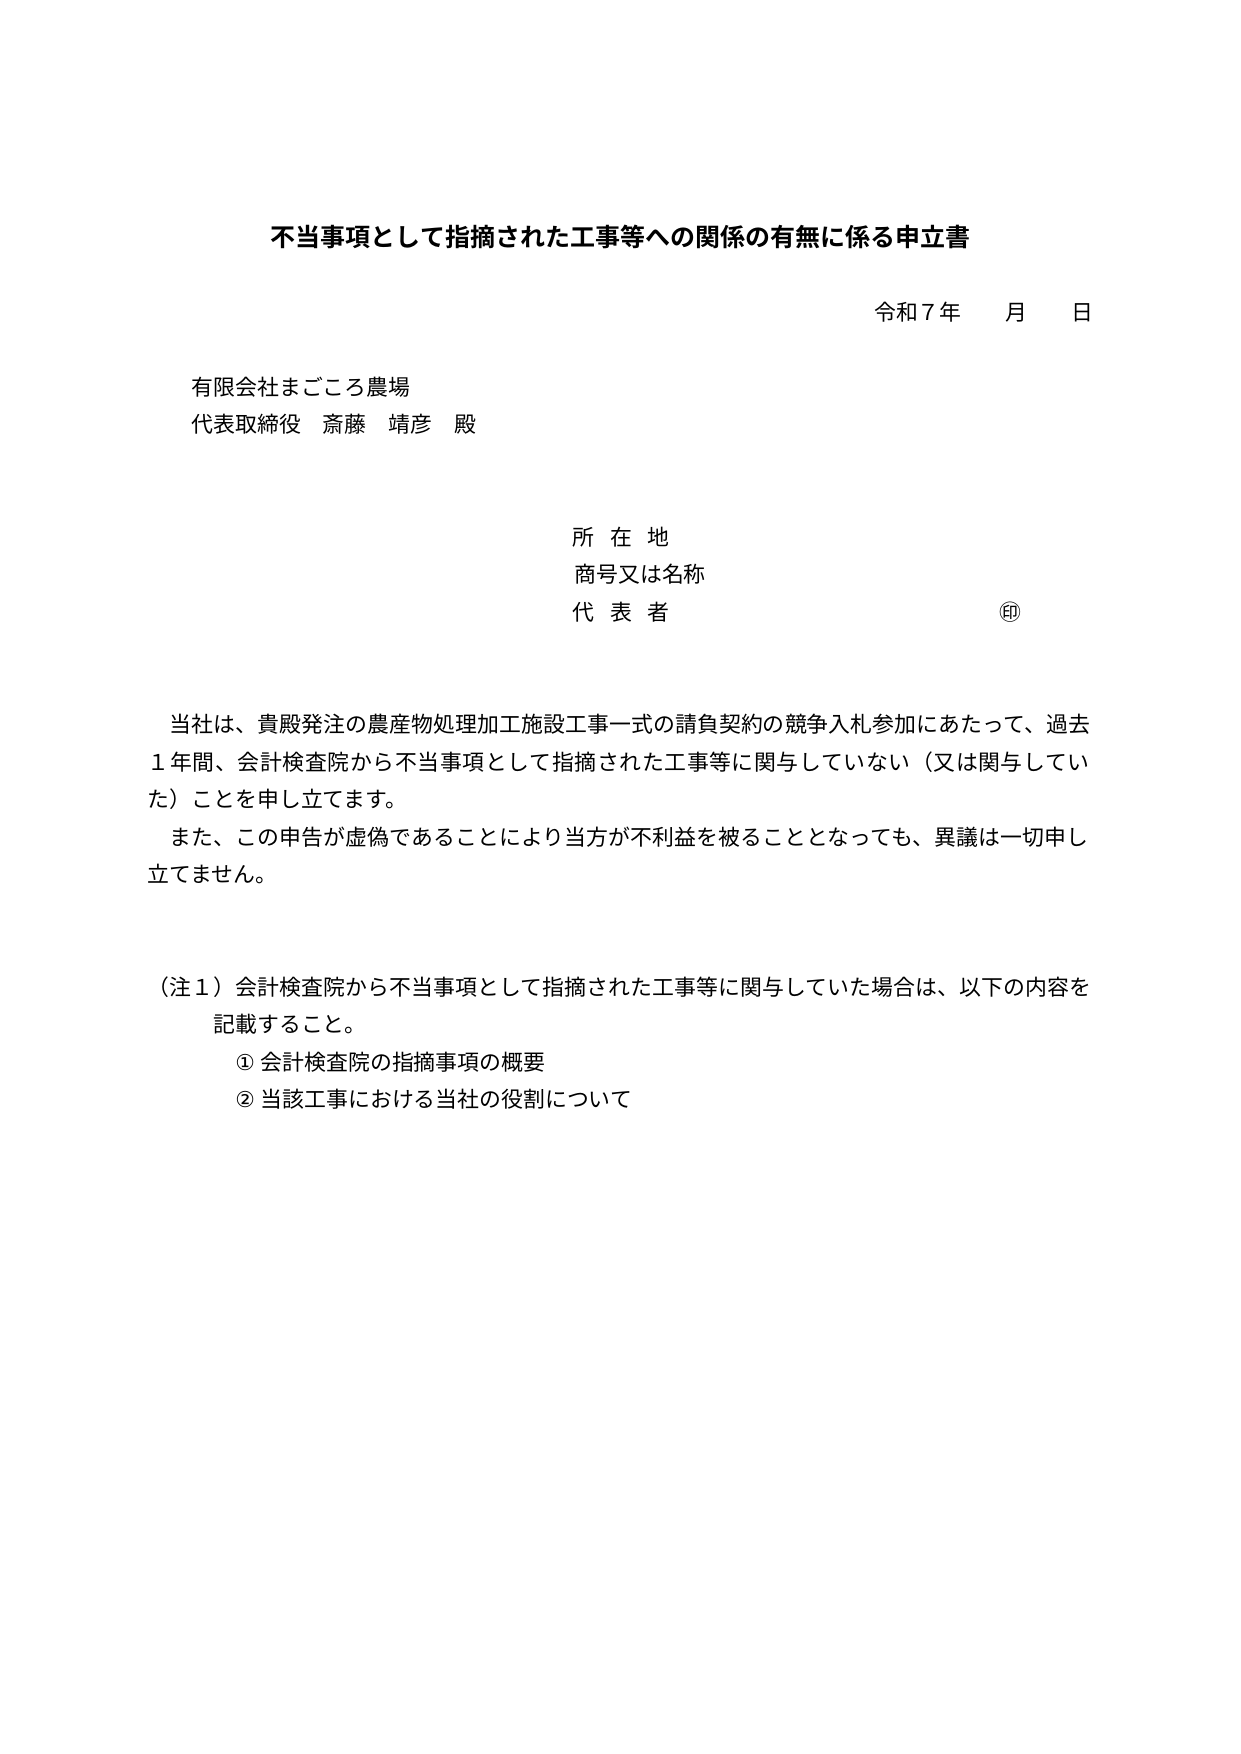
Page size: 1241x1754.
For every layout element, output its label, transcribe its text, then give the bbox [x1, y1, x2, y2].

text 不当事項として指摘された工事等への関係の有無に係る申立書 [148, 217, 1092, 254]
text （注１）会計検査院から不当事項として指摘された工事等に関与していた場合は、以下の内容を記載すること。 [148, 967, 1092, 1042]
text 代表取締役 斎藤 靖彦 殿 [148, 404, 1092, 442]
list ② 当該工事における当社の役割について [191, 1079, 1092, 1117]
text 商号又は名称 [148, 554, 1092, 592]
text 当社は、貴殿発注の農産物処理加工施設工事一式の請負契約の競争入札参加にあたって、過去１年間、会計検査院から不当事項として指摘された工事等に関与していない（又は関与していた）ことを申し立てます。 [148, 704, 1092, 817]
text また、この申告が虚偽であることにより当方が不利益を被ることとなっても、異議は一切申し立てません。 [148, 817, 1092, 892]
text 令和７年 月 日 [148, 292, 1092, 329]
text ① 会計検査院の指摘事項の概要 [235, 1042, 1092, 1079]
text 所在地 [148, 517, 1092, 554]
text 代表者 ㊞ [148, 592, 1092, 629]
text 有限会社まごころ農場 [148, 367, 1092, 404]
